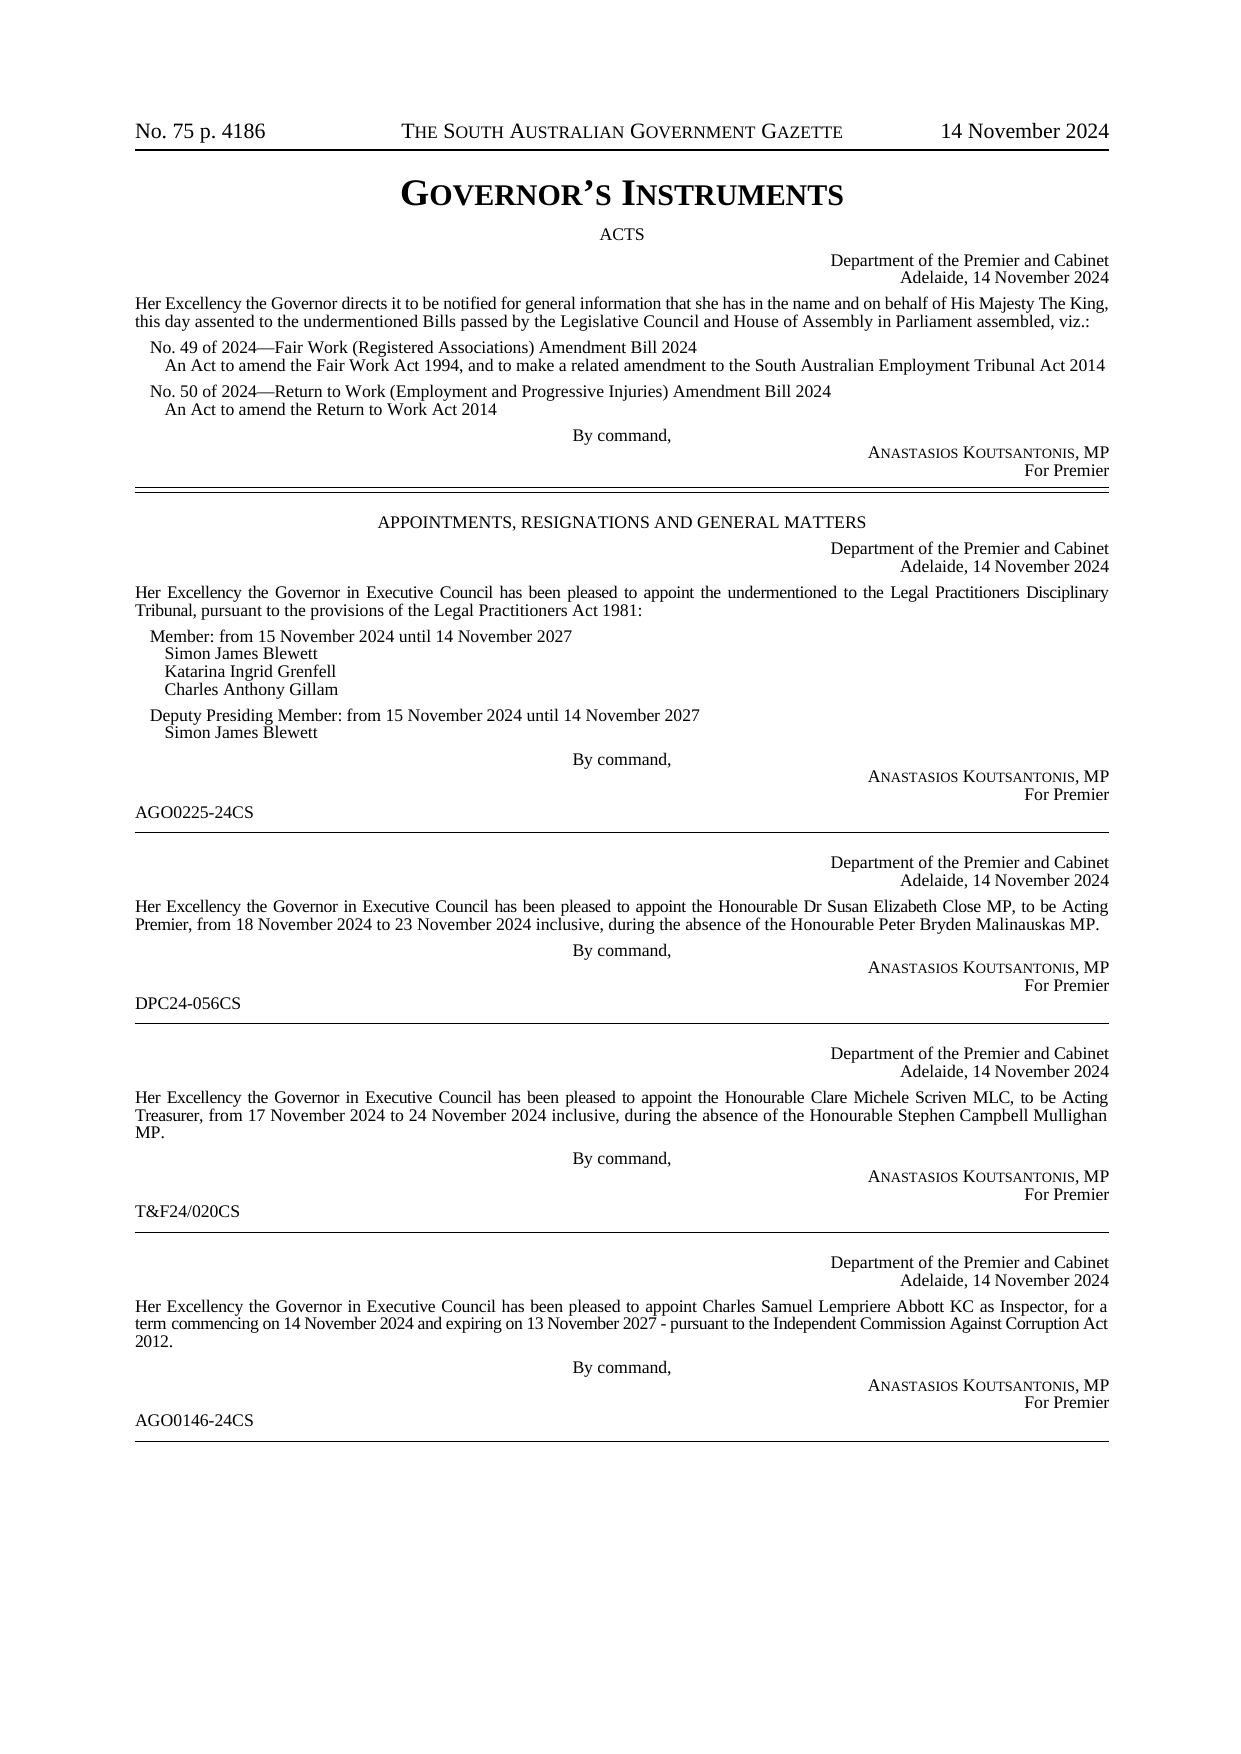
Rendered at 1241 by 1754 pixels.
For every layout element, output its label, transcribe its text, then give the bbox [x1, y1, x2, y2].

text Anastasios Koutsantonis, MP [135, 959, 1109, 977]
text By command, [135, 1359, 1109, 1377]
text Simon James Blewett [164, 646, 1109, 663]
text Department of the Premier and Cabinet [135, 252, 1109, 269]
text No. 49 of 2024—Fair Work (Registered Associations) Amendment Bill 2024 [149, 339, 1109, 357]
text Her Excellency the Governor directs it to be notified for general information that she has in the name and on behalf of His Majesty The King, this day assented to the undermentioned Bills passed by the Legislative Council and House of Assembly in Parliament assembled, viz.: [135, 296, 1109, 331]
text By command, [135, 427, 1109, 444]
text Her Excellency the Governor in Executive Council has been pleased to appoint the undermentioned to the Legal Practitioners Disciplinary Tribunal, pursuant to the provisions of the Legal Practitioners Act 1981: [135, 584, 1109, 619]
text AGO0225-24CS [135, 804, 1109, 822]
text Her Excellency the Governor in Executive Council has been pleased to appoint the Honourable Dr Susan Elizabeth Close MP, to be Acting Premier, from 18 November 2024 to 23 November 2024 inclusive, during the absence of the Honourable Peter Bryden Malinauskas MP. [135, 898, 1109, 933]
text Department of the Premier and Cabinet [135, 540, 1109, 558]
text Simon James Blewett [164, 725, 1109, 742]
text For Premier [135, 786, 1109, 804]
text Anastasios Koutsantonis, MP [135, 1168, 1109, 1186]
text For Premier [135, 462, 1109, 480]
text Anastasios Koutsantonis, MP [135, 1377, 1109, 1395]
text Adelaide, 14 November 2024 [135, 558, 1109, 576]
text Deputy Presiding Member: from 15 November 2024 until 14 November 2027 [149, 707, 1109, 725]
text Her Excellency the Governor in Executive Council has been pleased to appoint the Honourable Clare Michele Scriven MLC, to be Acting Treasurer, from 17 November 2024 to 24 November 2024 inclusive, during the absence of the Honourable Stephen Campbell Mullighan MP. [135, 1089, 1109, 1142]
text An Act to amend the Fair Work Act 1994, and to make a related amendment to the South Australian Employment Tribunal Act 2014 [164, 357, 1109, 375]
text By command, [135, 751, 1109, 768]
text Adelaide, 14 November 2024 [135, 1272, 1109, 1289]
text Department of the Premier and Cabinet [135, 1254, 1109, 1272]
subtitle Appointments, Resignations and General Matters [135, 514, 1109, 532]
text Katarina Ingrid Grenfell [164, 663, 1109, 681]
text By command, [135, 1151, 1109, 1168]
text Charles Anthony Gillam [164, 681, 1109, 699]
text Anastasios Koutsantonis, MP [135, 768, 1109, 786]
text Department of the Premier and Cabinet [135, 1045, 1109, 1063]
text Her Excellency the Governor in Executive Council has been pleased to appoint Charles Samuel Lempriere Abbott KC as Inspector, for a term commencing on 14 November 2024 and expiring on 13 November 2027 - pursuant to the Independent Commission Against Corruption Act 2012. [135, 1298, 1109, 1351]
text No. 50 of 2024—Return to Work (Employment and Progressive Injuries) Amendment Bill 2024 [149, 383, 1109, 401]
text Member: from 15 November 2024 until 14 November 2027 [149, 628, 1109, 646]
text AGO0146-24CS [135, 1412, 1109, 1430]
text For Premier [135, 977, 1109, 995]
subtitle Governor’s Instruments [135, 176, 1109, 213]
text Anastasios Koutsantonis, MP [135, 444, 1109, 462]
text Department of the Premier and Cabinet [135, 854, 1109, 872]
text Adelaide, 14 November 2024 [135, 1063, 1109, 1081]
subtitle Acts [135, 226, 1109, 243]
text By command, [135, 942, 1109, 959]
text For Premier [135, 1186, 1109, 1204]
text Adelaide, 14 November 2024 [135, 872, 1109, 890]
text DPC24-056CS [135, 995, 1109, 1013]
text An Act to amend the Return to Work Act 2014 [164, 401, 1109, 418]
text T&F24/020CS [135, 1204, 1109, 1221]
text Adelaide, 14 November 2024 [135, 269, 1109, 287]
text For Premier [135, 1395, 1109, 1412]
